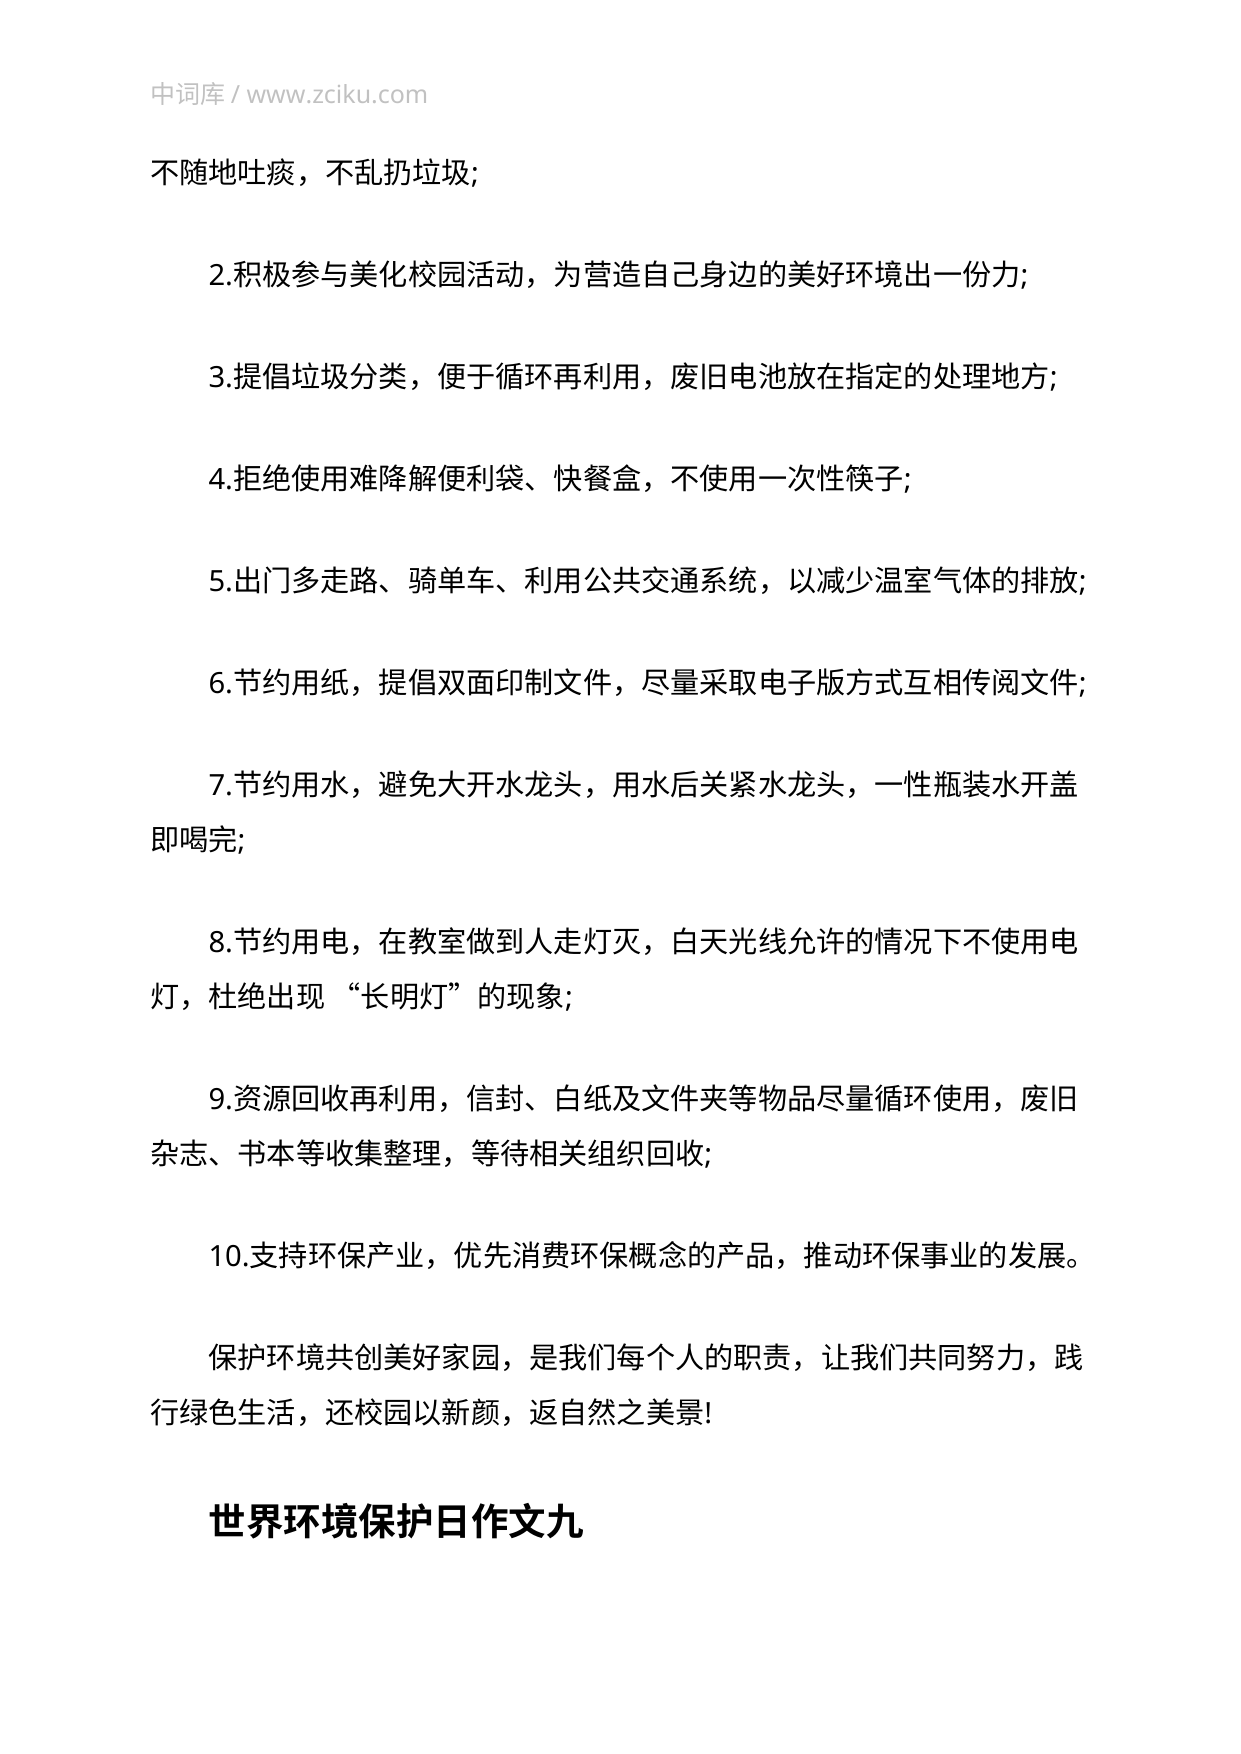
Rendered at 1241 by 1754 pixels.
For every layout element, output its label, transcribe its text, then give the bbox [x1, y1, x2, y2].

text 3.提倡垃圾分类，便于循环再利用，废旧电池放在指定的处理地方; [150, 354, 1090, 396]
text 2.积极参与美化校园活动，为营造自己身边的美好环境出一份力; [150, 252, 1090, 294]
text 5.出门多走路、骑单车、利用公共交通系统，以减少温室气体的排放; [150, 558, 1090, 600]
text 8.节约用电，在教室做到人走灯灭，白天光线允许的情况下不使用电灯，杜绝出现 “长明灯”的现象; [150, 919, 1090, 1016]
text 10.支持环保产业，优先消费环保概念的产品，推动环保事业的发展。 [150, 1233, 1090, 1275]
text 7.节约用水，避免大开水龙头，用水后关紧水龙头，一性瓶装水开盖即喝完; [150, 762, 1090, 859]
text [150, 150, 1090, 192]
text 4.拒绝使用难降解便利袋、快餐盒，不使用一次性筷子; [150, 456, 1090, 498]
text 6.节约用纸，提倡双面印制文件，尽量采取电子版方式互相传阅文件; [150, 660, 1090, 702]
text 9.资源回收再利用，信封、白纸及文件夹等物品尽量循环使用，废旧杂志、书本等收集整理，等待相关组织回收; [150, 1076, 1090, 1173]
text 保护环境共创美好家园，是我们每个人的职责，让我们共同努力，践行绿色生活，还校园以新颜，返自然之美景! [150, 1335, 1090, 1432]
text 世界环境保护日作文九 [150, 1492, 1090, 1546]
